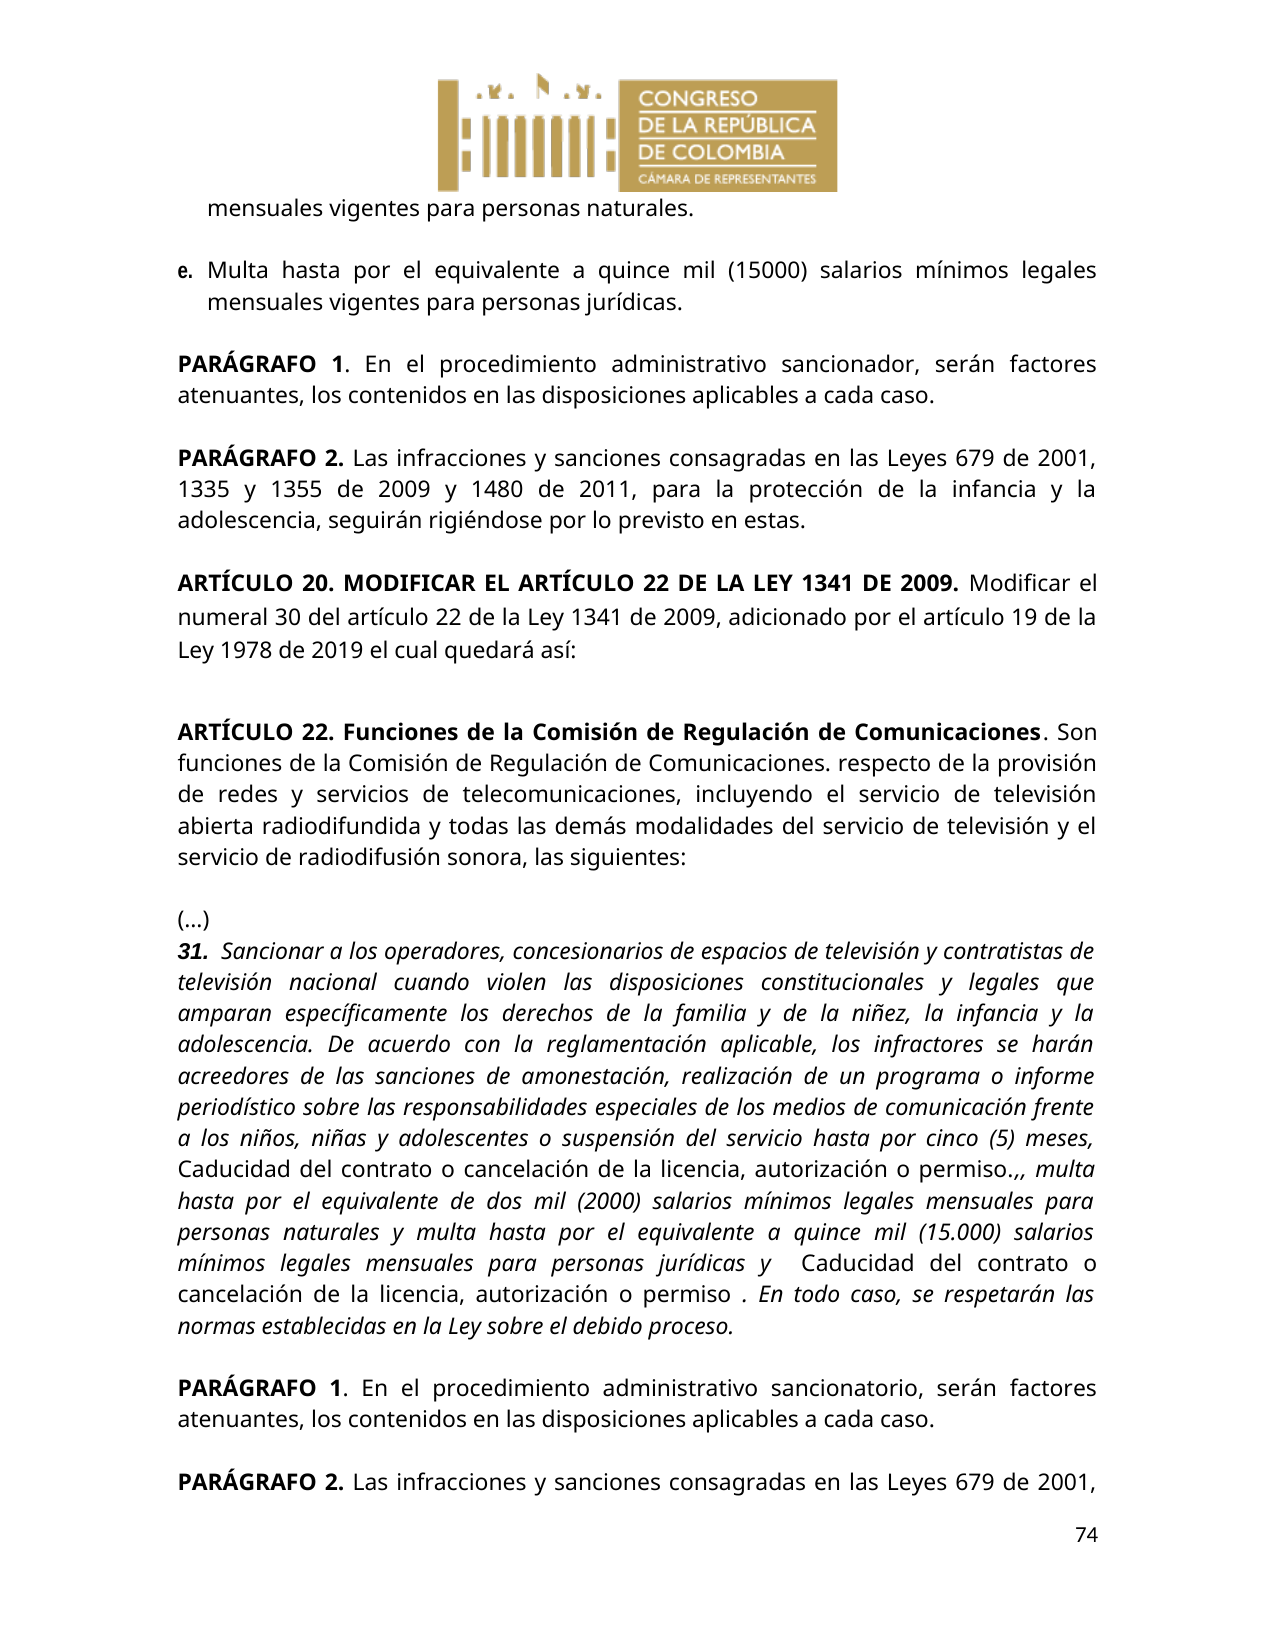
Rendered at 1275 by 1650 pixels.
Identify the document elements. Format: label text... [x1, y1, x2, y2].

text PARÁGRAFO 1. En el procedimiento administrativo sancionador, serán factores atenuantes, los contenidos en las disposiciones aplicables a cada caso. [177, 348, 1098, 410]
list Multa hasta por el equivalente de dos mil (2000) salarios mínimos legales mensuales vigentes para personas naturales. [177, 192, 1098, 223]
text PARÁGRAFO 1. En el procedimiento administrativo sancionatorio, serán factores atenuantes, los contenidos en las disposiciones aplicables a cada caso. [177, 1372, 1098, 1434]
text (…) [177, 903, 1098, 934]
list Sancionar a los operadores, concesionarios de espacios de televisión y contratistas de televisión nacional cuando violen las disposiciones constitucionales y legales que amparan específicamente los derechos de la familia y de la niñez, la infancia y la adolescencia. De acuerdo con la reglamentación aplicable, los infractores se harán acreedores de las sanciones de amonestación, realización de un programa o informe periodístico sobre las responsabilidades especiales de los medios de comunicación frente a los niños, niñas y adolescentes o suspensión del servicio hasta por cinco (5) meses, Caducidad del contrato o cancelación de la licencia, autorización o permiso.,, multa hasta por el equivalente de dos mil (2000) salarios mínimos legales mensuales para personas naturales y multa hasta por el equivalente a quince mil (15.000) salarios mínimos legales mensuales para personas jurídicas y Caducidad del contrato o cancelación de la licencia, autorización o permiso . En todo caso, se respetarán las normas establecidas en la Ley sobre el debido proceso. [177, 934, 1098, 1341]
picture [437, 73, 838, 192]
text ARTÍCULO 22. Funciones de la Comisión de Regulación de Comunicaciones. Son funciones de la Comisión de Regulación de Comunicaciones. respecto de la provisión de redes y servicios de telecomunicaciones, incluyendo el servicio de televisión abierta radiodifundida y todas las demás modalidades del servicio de televisión y el servicio de radiodifusión sonora, las siguientes: [177, 716, 1098, 872]
text PARÁGRAFO 2. Las infracciones y sanciones consagradas en las Leyes 679 de 2001, 1335 y 1355 de 2009 y 1480 de 2011, para la protección de la infancia y la adolescencia, seguirán rigiéndose por lo previsto en estas. [177, 442, 1098, 535]
text ARTÍCULO 20. MODIFICAR EL ARTÍCULO 22 DE LA LEY 1341 DE 2009. Modificar el numeral 30 del artículo 22 de la Ley 1341 de 2009, adicionado por el artículo 19 de la Ley 1978 de 2019 el cual quedará así: [177, 567, 1098, 665]
list Multa hasta por el equivalente a quince mil (15000) salarios mínimos legales mensuales vigentes para personas jurídicas. [177, 254, 1098, 317]
